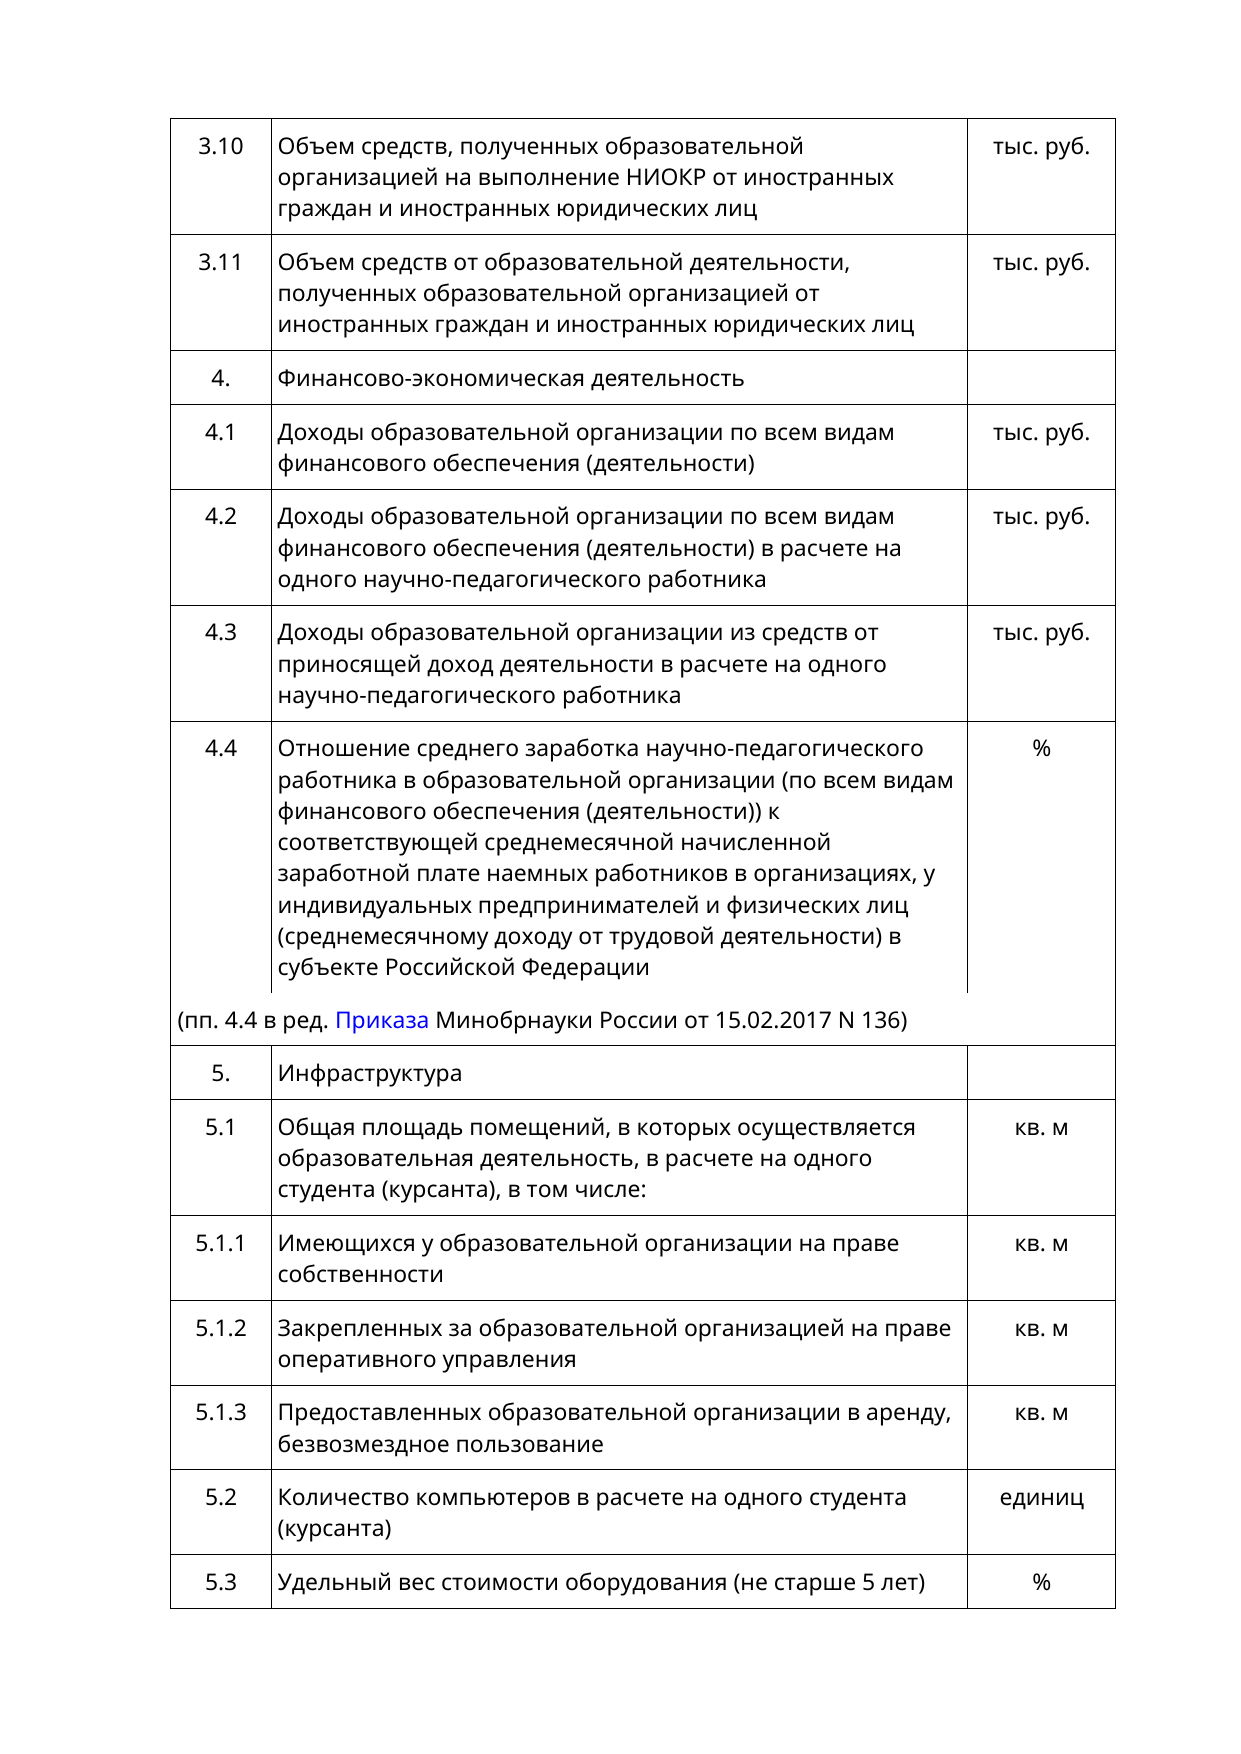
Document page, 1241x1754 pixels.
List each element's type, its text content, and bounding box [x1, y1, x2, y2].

table_cell кв. м [968, 1301, 1115, 1384]
table_cell тыс. руб. [968, 490, 1115, 604]
table_cell 4.3 [171, 606, 271, 721]
table_cell 5.3 [171, 1555, 271, 1608]
table_cell Количество компьютеров в расчете на одного студента (курсанта) [272, 1470, 967, 1554]
table_cell тыс. руб. [968, 119, 1115, 234]
table_cell % [968, 1555, 1115, 1608]
table_cell 5.1.1 [171, 1216, 271, 1300]
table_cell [272, 1555, 967, 1608]
table_cell Объем средств, полученных образовательной организацией на выполнение НИОКР от иностранных граждан и иностранных юридических лиц [272, 119, 967, 234]
table_cell Закрепленных за образовательной организацией на праве оперативного управления [272, 1301, 967, 1384]
table_cell [968, 1046, 1115, 1099]
table_cell 4.1 [171, 405, 271, 488]
table_cell Доходы образовательной организации по всем видам финансового обеспечения (деятельности) в расчете на одного научно-педагогического работника [272, 490, 967, 604]
table_cell тыс. руб. [968, 606, 1115, 721]
table_cell 5. [171, 1046, 271, 1099]
table_cell Отношение среднего заработка научно-педагогического работника в образовательной организации (по всем видам финансового обеспечения (деятельности)) к соответствующей среднемесячной начисленной заработной плате наемных работников в организациях, у индивидуальных предпринимателей и физических лиц (среднемесячному доходу от трудовой деятельности) в субъекте Российской Федерации [272, 722, 967, 993]
table_cell 4.2 [171, 490, 271, 604]
table_cell Предоставленных образовательной организации в аренду, безвозмездное пользование [272, 1386, 967, 1469]
table_cell 5.1.2 [171, 1301, 271, 1384]
table_cell Доходы образовательной организации по всем видам финансового обеспечения (деятельности) [272, 405, 967, 488]
table_cell Финансово-экономическая деятельность [272, 351, 967, 404]
table_cell Доходы образовательной организации из средств от приносящей доход деятельности в расчете на одного научно-педагогического работника [272, 606, 967, 721]
table_cell [968, 351, 1115, 404]
table_cell 4.4 [171, 722, 271, 993]
table_cell 4. [171, 351, 271, 404]
table_cell 3.11 [171, 235, 271, 350]
table_cell Инфраструктура [272, 1046, 967, 1099]
table_cell % [968, 722, 1115, 993]
table_cell кв. м [968, 1216, 1115, 1300]
table_cell 5.1 [171, 1100, 271, 1215]
table_cell тыс. руб. [968, 405, 1115, 488]
table_cell тыс. руб. [968, 235, 1115, 350]
table_cell Имеющихся у образовательной организации на праве собственности [272, 1216, 967, 1300]
table_cell 5.2 [171, 1470, 271, 1554]
table_cell 3.10 [171, 119, 271, 234]
table_cell кв. м [968, 1100, 1115, 1215]
table_cell единиц [968, 1470, 1115, 1554]
table_cell Общая площадь помещений, в которых осуществляется образовательная деятельность, в расчете на одного студента (курсанта), в том числе: [272, 1100, 967, 1215]
table_cell 5.1.3 [171, 1386, 271, 1469]
table_cell кв. м [968, 1386, 1115, 1469]
table_cell (пп. 4.4 в ред. Приказа Минобрнауки России от 15.02.2017 N 136) [171, 993, 1115, 1045]
table_cell Объем средств от образовательной деятельности, полученных образовательной организацией от иностранных граждан и иностранных юридических лиц [272, 235, 967, 350]
